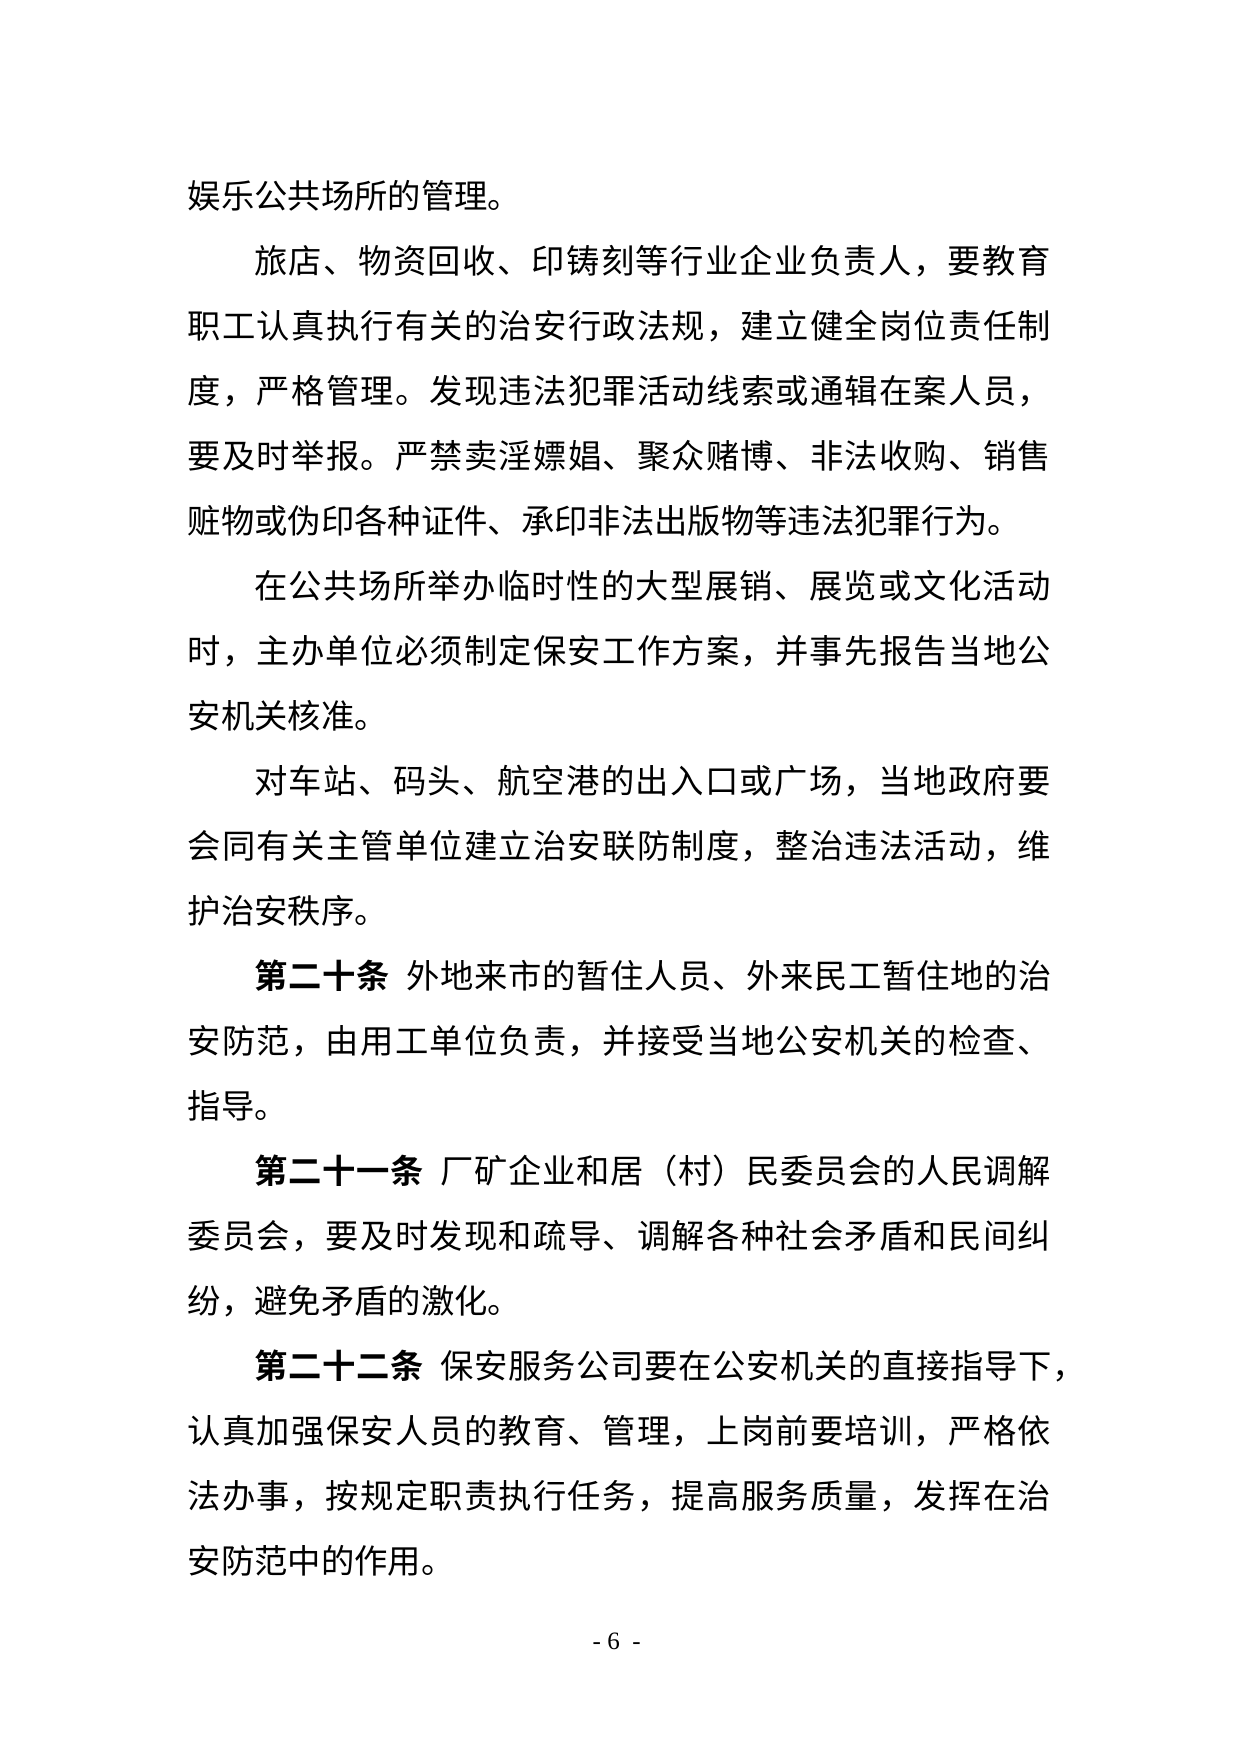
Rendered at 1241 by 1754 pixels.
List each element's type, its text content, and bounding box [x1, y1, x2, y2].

text 旅店、物资回收、印铸刻等行业企业负责人，要教育职工认真执行有关的治安行政法规，建立健全岗位责任制度，严格管理。发现违法犯罪活动线索或通辑在案人员，要及时举报。严禁卖淫嫖娼、聚众赌博、非法收购、销售赃物或伪印各种证件、承印非法出版物等违法犯罪行为。 [187, 227, 1053, 552]
text 第二十一条 厂矿企业和居（村）民委员会的人民调解委员会，要及时发现和疏导、调解各种社会矛盾和民间纠纷，避免矛盾的激化。 [187, 1137, 1053, 1332]
text 第二十二条 保安服务公司要在公安机关的直接指导下，认真加强保安人员的教育、管理，上岗前要培训，严格依法办事，按规定职责执行任务，提高服务质量，发挥在治安防范中的作用。 [187, 1332, 1053, 1592]
text 在公共场所举办临时性的大型展销、展览或文化活动时，主办单位必须制定保安工作方案，并事先报告当地公安机关核准。 [187, 552, 1053, 747]
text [187, 162, 1053, 227]
text 第二十条 外地来市的暂住人员、外来民工暂住地的治安防范，由用工单位负责，并接受当地公安机关的检查、指导。 [187, 942, 1053, 1137]
text 对车站、码头、航空港的出入口或广场，当地政府要会同有关主管单位建立治安联防制度，整治违法活动，维护治安秩序。 [187, 747, 1053, 942]
